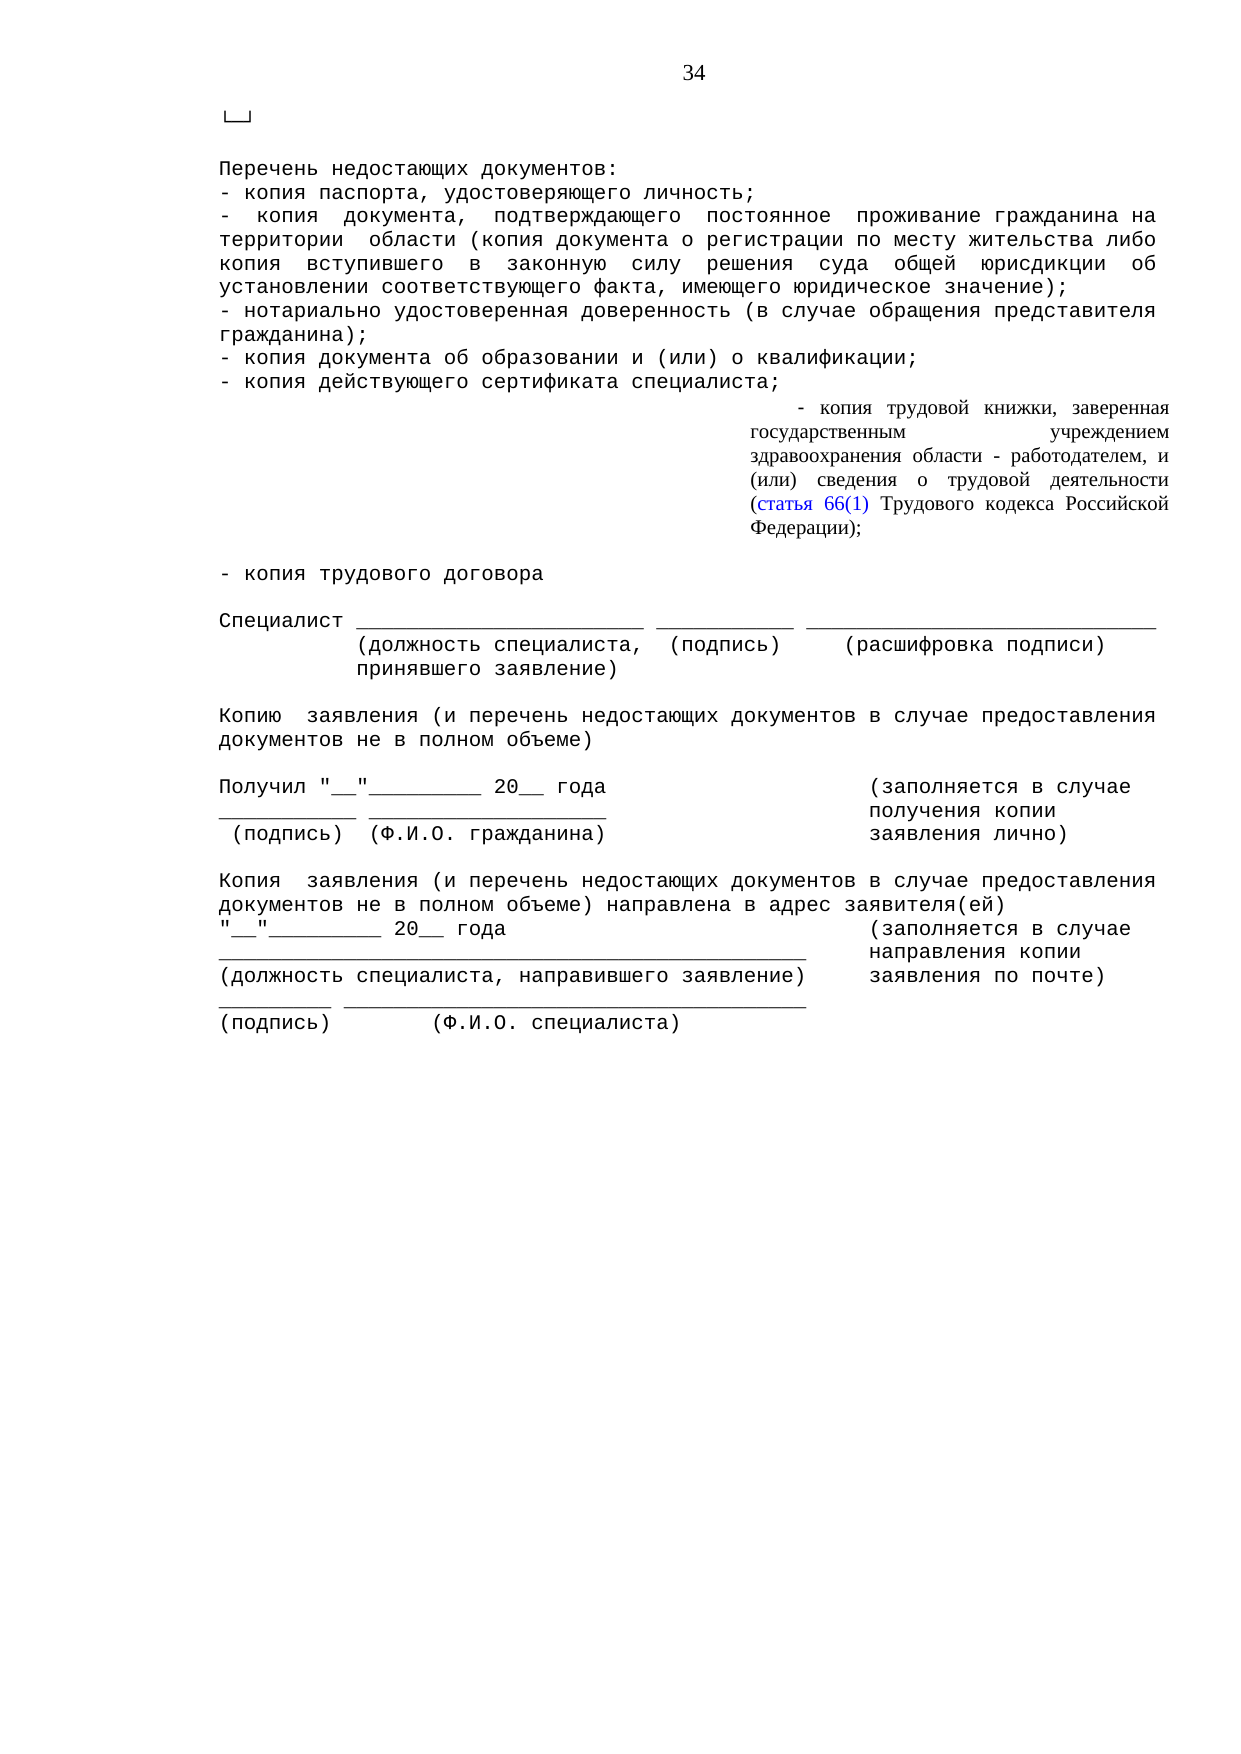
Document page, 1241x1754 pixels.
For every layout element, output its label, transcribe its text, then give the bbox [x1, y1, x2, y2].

text (подпись) (Ф.И.О. специалиста) [218, 1012, 1169, 1036]
text Копию заявления (и перечень недостающих документов в случае предоставления [218, 705, 1169, 729]
text "__"_________ 20__ года (заполняется в случае [218, 918, 1169, 941]
text установлении соответствующего факта, имеющего юридическое значение); [218, 276, 1169, 300]
text гражданина); [218, 324, 1169, 347]
text └─┘ [218, 111, 1169, 134]
text Получил "__"_________ 20__ года (заполняется в случае [218, 776, 1169, 799]
text - копия документа об образовании и (или) о квалификации; [218, 347, 1169, 371]
text _________ _____________________________________ [218, 989, 1169, 1012]
text копия вступившего в законную силу решения суда общей юрисдикции об [218, 253, 1169, 276]
text ___________ ___________________ получения копии [218, 799, 1169, 823]
text - копия паспорта, удостоверяющего личность; [218, 182, 1169, 205]
text _______________________________________________ направления копии [218, 941, 1169, 965]
text (подпись) (Ф.И.О. гражданина) заявления лично) [218, 823, 1169, 847]
text - нотариально удостоверенная доверенность (в случае обращения представителя [218, 300, 1169, 324]
text - копия документа, подтверждающего постоянное проживание гражданина на [218, 205, 1169, 229]
text - копия трудовой книжки, заверенная государственным учреждением здравоохранения области - работодателем, и (или) сведения о трудовой деятельности (статья 66(1) Трудового кодекса Российской Федерации); [721, 394, 1169, 539]
text принявшего заявление) [218, 658, 1169, 681]
text (должность специалиста, (подпись) (расшифровка подписи) [218, 634, 1169, 658]
text документов не в полном объеме) направлена в адрес заявителя(ей) [218, 894, 1169, 918]
text - копия действующего сертификата специалиста; [218, 371, 1169, 394]
text Копия заявления (и перечень недостающих документов в случае предоставления [218, 871, 1169, 894]
text Специалист _______________________ ___________ ____________________________ [218, 610, 1169, 634]
text территории области (копия документа о регистрации по месту жительства либо [218, 229, 1169, 253]
text - копия трудового договора [218, 563, 1169, 587]
text Перечень недостающих документов: [218, 158, 1169, 182]
text (должность специалиста, направившего заявление) заявления по почте) [218, 965, 1169, 989]
text документов не в полном объеме) [218, 729, 1169, 752]
